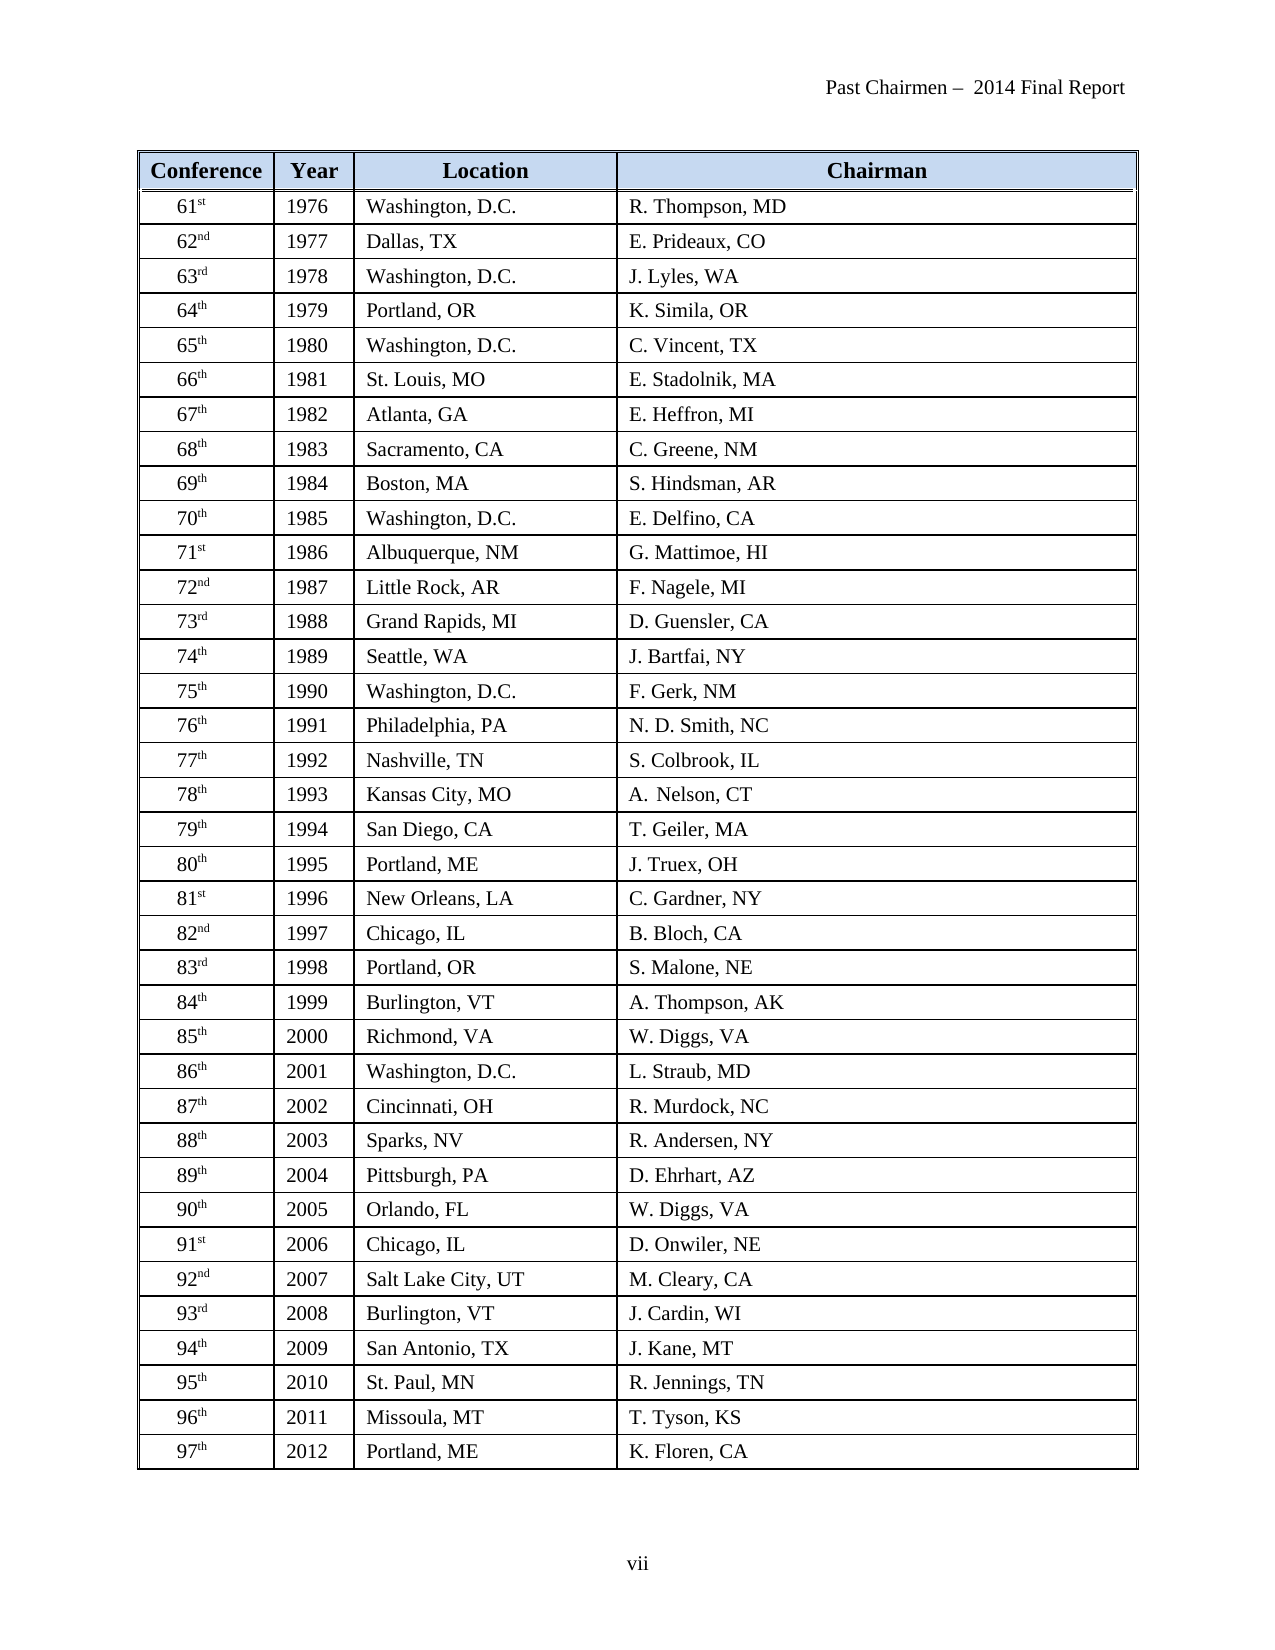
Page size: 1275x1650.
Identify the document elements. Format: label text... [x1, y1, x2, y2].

table_cell 1992 [275, 743, 353, 776]
table_cell 89th [140, 1158, 273, 1191]
table_cell J. Lyles, WA [618, 259, 1136, 292]
table_cell 1976 [275, 192, 353, 223]
table_cell M. Cleary, CA [618, 1262, 1136, 1295]
table_cell 1999 [275, 986, 353, 1018]
table_cell 2004 [275, 1158, 353, 1191]
table_cell Philadelphia, PA [355, 709, 616, 742]
table_cell 1994 [275, 813, 353, 846]
table_cell Chicago, IL [355, 1228, 616, 1261]
table_cell Salt Lake City, UT [355, 1262, 616, 1295]
table_cell 82nd [140, 916, 273, 949]
table_cell Washington, D.C. [355, 501, 616, 534]
table_cell 87th [140, 1089, 273, 1122]
table_cell 73rd [140, 605, 273, 638]
table_cell 1980 [275, 328, 353, 361]
table_cell G. Mattimoe, HI [618, 536, 1136, 569]
table_cell S. Malone, NE [618, 951, 1136, 984]
table_cell F. Nagele, MI [618, 571, 1136, 603]
table_cell 79th [140, 813, 273, 846]
table_cell K. Simila, OR [618, 294, 1136, 327]
table_cell 2006 [275, 1228, 353, 1261]
table_cell W. Diggs, VA [618, 1020, 1136, 1053]
table_cell C. Greene, NM [618, 432, 1136, 465]
table_cell Sacramento, CA [355, 432, 616, 465]
table_cell E. Stadolnik, MA [618, 363, 1136, 396]
table_cell 61st [140, 189, 273, 223]
table_cell 71st [140, 536, 273, 569]
table_cell San Diego, CA [355, 813, 616, 846]
table_cell 90th [140, 1193, 273, 1226]
table_cell Nashville, TN [355, 743, 616, 776]
table_cell Nelson, CT [618, 778, 1136, 811]
table_cell 2008 [275, 1297, 353, 1330]
table_cell R. Andersen, NY [618, 1124, 1136, 1157]
table_cell Atlanta, GA [355, 398, 616, 431]
table_cell Orlando, FL [355, 1193, 616, 1226]
table_cell 62nd [140, 225, 273, 258]
table_cell 1990 [275, 674, 353, 707]
table_cell 91st [140, 1228, 273, 1261]
table_cell N. D. Smith, NC [618, 709, 1136, 742]
table_cell 96th [140, 1401, 273, 1433]
table_cell 1979 [275, 294, 353, 327]
table_cell 70th [140, 501, 273, 534]
table_cell 63rd [140, 259, 273, 292]
table_cell 1977 [275, 225, 353, 258]
table_cell J. Kane, MT [618, 1331, 1136, 1364]
table_header Year [275, 153, 353, 188]
table_cell Portland, OR [355, 951, 616, 984]
table_cell Chicago, IL [355, 916, 616, 949]
table_cell Seattle, WA [355, 640, 616, 673]
table_cell Richmond, VA [355, 1020, 616, 1053]
table_cell 74th [140, 640, 273, 673]
table_header Chairman [618, 153, 1136, 188]
table_cell D. Ehrhart, AZ [618, 1158, 1136, 1191]
table_cell Albuquerque, NM [355, 536, 616, 569]
table_cell 1996 [275, 882, 353, 915]
table_cell 2009 [275, 1331, 353, 1364]
table_cell St. Paul, MN [355, 1366, 616, 1399]
table_cell 66th [140, 363, 273, 396]
table_cell 1993 [275, 778, 353, 811]
table_cell 1985 [275, 501, 353, 534]
table_cell Washington, D.C. [355, 259, 616, 292]
table_cell Pittsburgh, PA [355, 1158, 616, 1191]
table_cell Washington, D.C. [355, 192, 616, 223]
table_cell 88th [140, 1124, 273, 1157]
table_cell T. Geiler, MA [618, 813, 1136, 846]
table_cell Cincinnati, OH [355, 1089, 616, 1122]
table_cell 92nd [140, 1262, 273, 1295]
table_cell 1988 [275, 605, 353, 638]
table_cell 68th [140, 432, 273, 465]
table_cell Washington, D.C. [355, 1055, 616, 1088]
table_cell Portland, ME [355, 1435, 616, 1468]
table_cell 67th [140, 398, 273, 431]
table_cell New Orleans, LA [355, 882, 616, 915]
table_cell K. Floren, CA [618, 1435, 1136, 1468]
table_cell 1984 [275, 467, 353, 500]
table_cell 1998 [275, 951, 353, 984]
table_cell E. Heffron, MI [618, 398, 1136, 431]
table_header Conference [140, 153, 273, 188]
table_cell 2007 [275, 1262, 353, 1295]
table_cell 81st [140, 882, 273, 915]
table_cell 94th [140, 1331, 273, 1364]
table_cell 78th [140, 778, 273, 811]
table_cell 75th [140, 674, 273, 707]
table_cell 2003 [275, 1124, 353, 1157]
table_cell L. Straub, MD [618, 1055, 1136, 1088]
table_cell 2000 [275, 1020, 353, 1053]
table_cell 65th [140, 328, 273, 361]
table_cell 1997 [275, 916, 353, 949]
table_cell Washington, D.C. [355, 328, 616, 361]
table_cell 1991 [275, 709, 353, 742]
table_cell 83rd [140, 951, 273, 984]
table_cell C. Gardner, NY [618, 882, 1136, 915]
table_cell Sparks, NV [355, 1124, 616, 1157]
table_cell C. Vincent, TX [618, 328, 1136, 361]
table_cell 76th [140, 709, 273, 742]
table_cell E. Delfino, CA [618, 501, 1136, 534]
table_cell 95th [140, 1366, 273, 1399]
table_cell 86th [140, 1055, 273, 1088]
table_cell 69th [140, 467, 273, 500]
table_cell 1989 [275, 640, 353, 673]
table_cell Grand Rapids, MI [355, 605, 616, 638]
table_cell Portland, OR [355, 294, 616, 327]
table_cell Little Rock, AR [355, 571, 616, 603]
table_cell 2011 [275, 1401, 353, 1433]
table_cell 2001 [275, 1055, 353, 1088]
table_cell 2002 [275, 1089, 353, 1122]
table_cell 1986 [275, 536, 353, 569]
table_cell 97th [140, 1435, 273, 1468]
table_cell 1982 [275, 398, 353, 431]
table_cell 1981 [275, 363, 353, 396]
table_cell Dallas, TX [355, 225, 616, 258]
table_cell Missoula, MT [355, 1401, 616, 1433]
table_cell 1983 [275, 432, 353, 465]
table_cell 77th [140, 743, 273, 776]
table_cell Boston, MA [355, 467, 616, 500]
table_cell J. Truex, OH [618, 847, 1136, 880]
table_cell T. Tyson, KS [618, 1401, 1136, 1433]
table_cell R. Thompson, MD [618, 189, 1136, 223]
table_cell 2005 [275, 1193, 353, 1226]
table_cell D. Guensler, CA [618, 605, 1136, 638]
table_cell J. Cardin, WI [618, 1297, 1136, 1330]
table_cell W. Diggs, VA [618, 1193, 1136, 1226]
table_cell A. Thompson, AK [618, 986, 1136, 1018]
table_cell Washington, D.C. [355, 674, 616, 707]
table_cell Burlington, VT [355, 1297, 616, 1330]
table_cell 1978 [275, 259, 353, 292]
table_cell R. Murdock, NC [618, 1089, 1136, 1122]
table_cell St. Louis, MO [355, 363, 616, 396]
table_cell 1987 [275, 571, 353, 603]
table_cell R. Jennings, TN [618, 1366, 1136, 1399]
table_cell F. Gerk, NM [618, 674, 1136, 707]
table_cell B. Bloch, CA [618, 916, 1136, 949]
table_cell 64th [140, 294, 273, 327]
table_cell J. Bartfai, NY [618, 640, 1136, 673]
table_cell D. Onwiler, NE [618, 1228, 1136, 1261]
table_cell Portland, ME [355, 847, 616, 880]
table_cell 80th [140, 847, 273, 880]
table_header Location [355, 153, 616, 188]
table_cell S. Colbrook, IL [618, 743, 1136, 776]
table_cell 2010 [275, 1366, 353, 1399]
table_cell 1995 [275, 847, 353, 880]
table_cell Burlington, VT [355, 986, 616, 1018]
table_cell 85th [140, 1020, 273, 1053]
table_cell E. Prideaux, CO [618, 225, 1136, 258]
table_cell San Antonio, TX [355, 1331, 616, 1364]
table_cell 2012 [275, 1435, 353, 1468]
table_cell 72nd [140, 571, 273, 603]
table_cell S. Hindsman, AR [618, 467, 1136, 500]
table_cell 84th [140, 986, 273, 1018]
table_cell 93rd [140, 1297, 273, 1330]
table_cell Kansas City, MO [355, 778, 616, 811]
